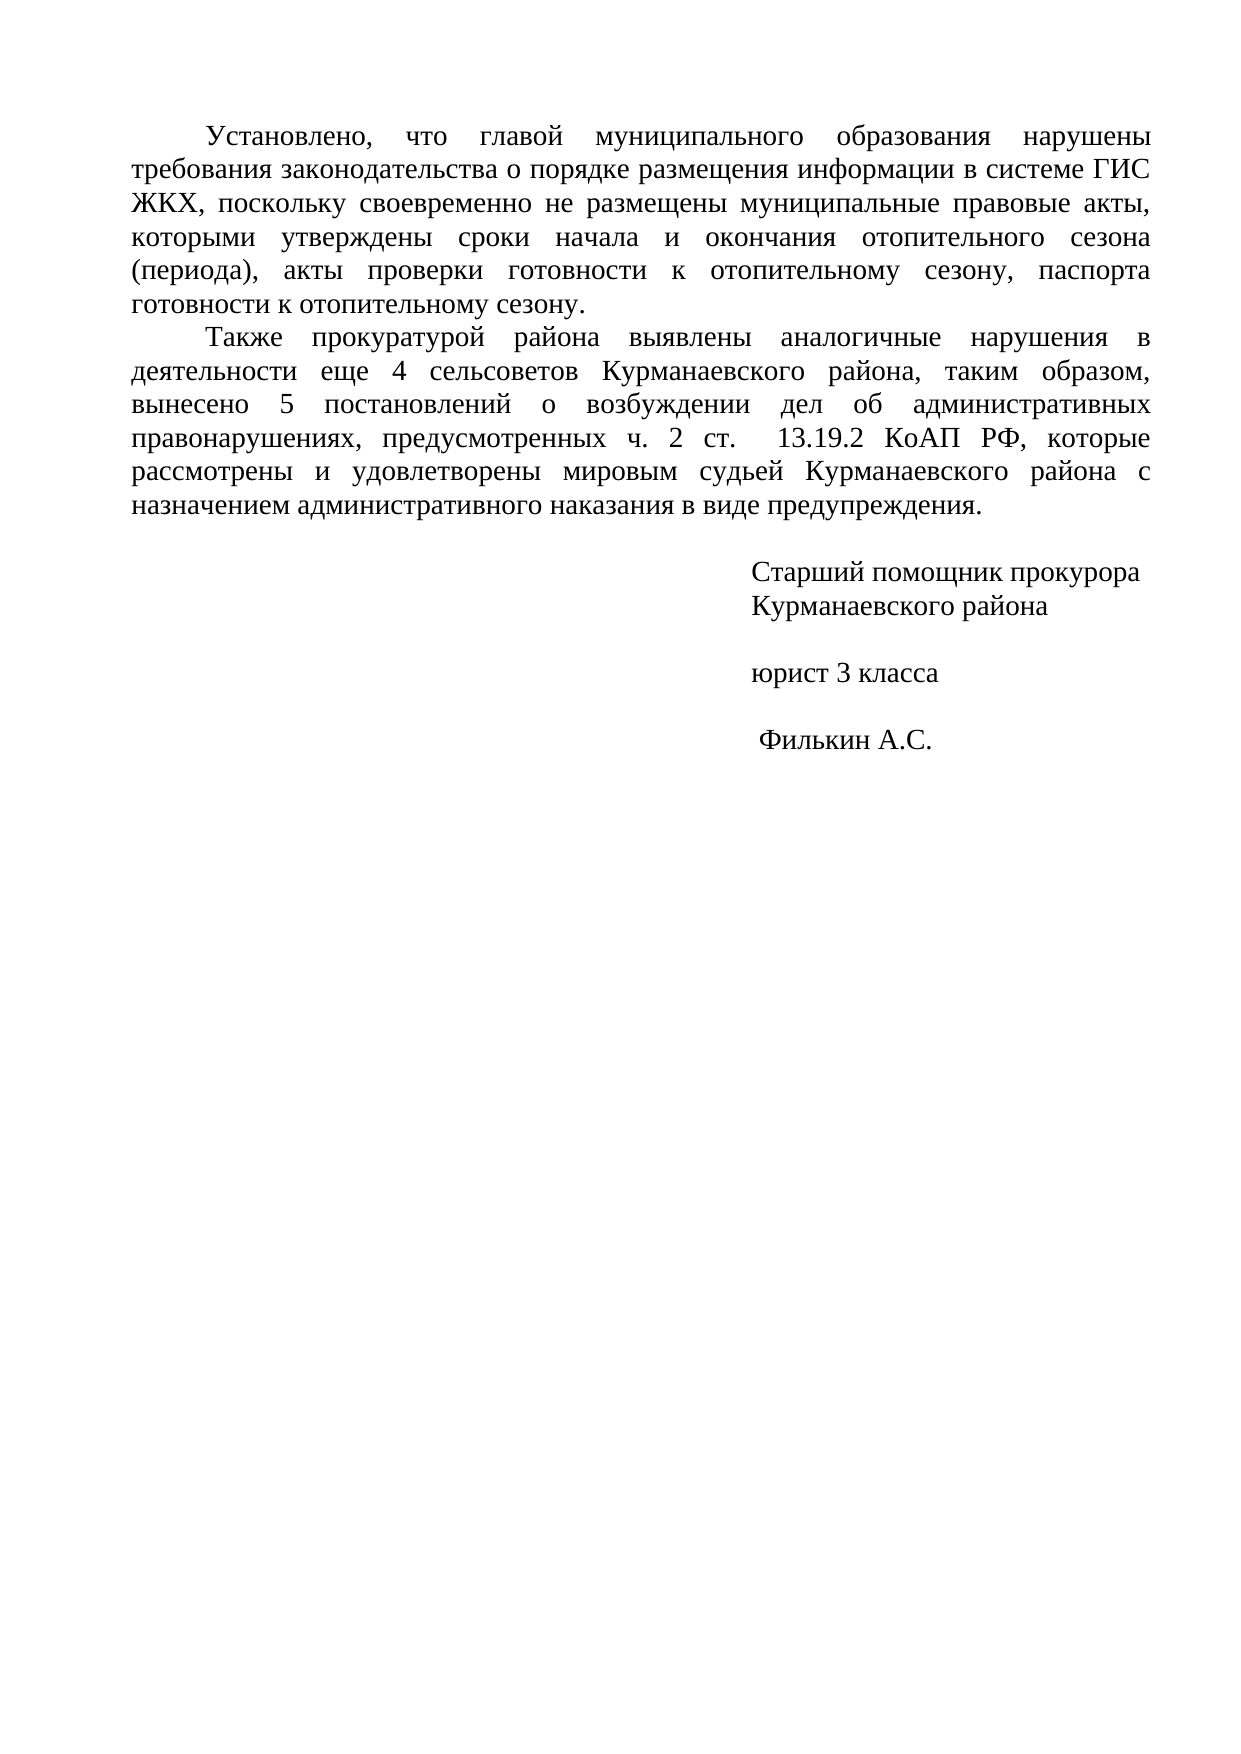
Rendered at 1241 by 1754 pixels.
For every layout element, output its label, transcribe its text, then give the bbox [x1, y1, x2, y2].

text Курманаевского района [751, 588, 1152, 621]
text Филькин А.С. [751, 722, 1152, 755]
text юрист 3 класса [751, 655, 1152, 688]
text Установлено, что главой муниципального образования нарушены требования законодательства о порядке размещения информации в системе ГИС ЖКХ, поскольку своевременно не размещены муниципальные правовые акты, которыми утверждены сроки начала и окончания отопительного сезона (периода), акты проверки готовности к отопительному сезону, паспорта готовности к отопительному сезону. [131, 118, 1152, 319]
text Старший помощник прокурора [751, 554, 1152, 588]
text Также прокуратурой района выявлены аналогичные нарушения в деятельности еще 4 сельсоветов Курманаевского района, таким образом, вынесено 5 постановлений о возбуждении дел об административных правонарушениях, предусмотренных ч. 2 ст. 13.19.2 КоАП РФ, которые рассмотрены и удовлетворены мировым судьей Курманаевского района с назначением административного наказания в виде предупреждения. [131, 319, 1152, 521]
